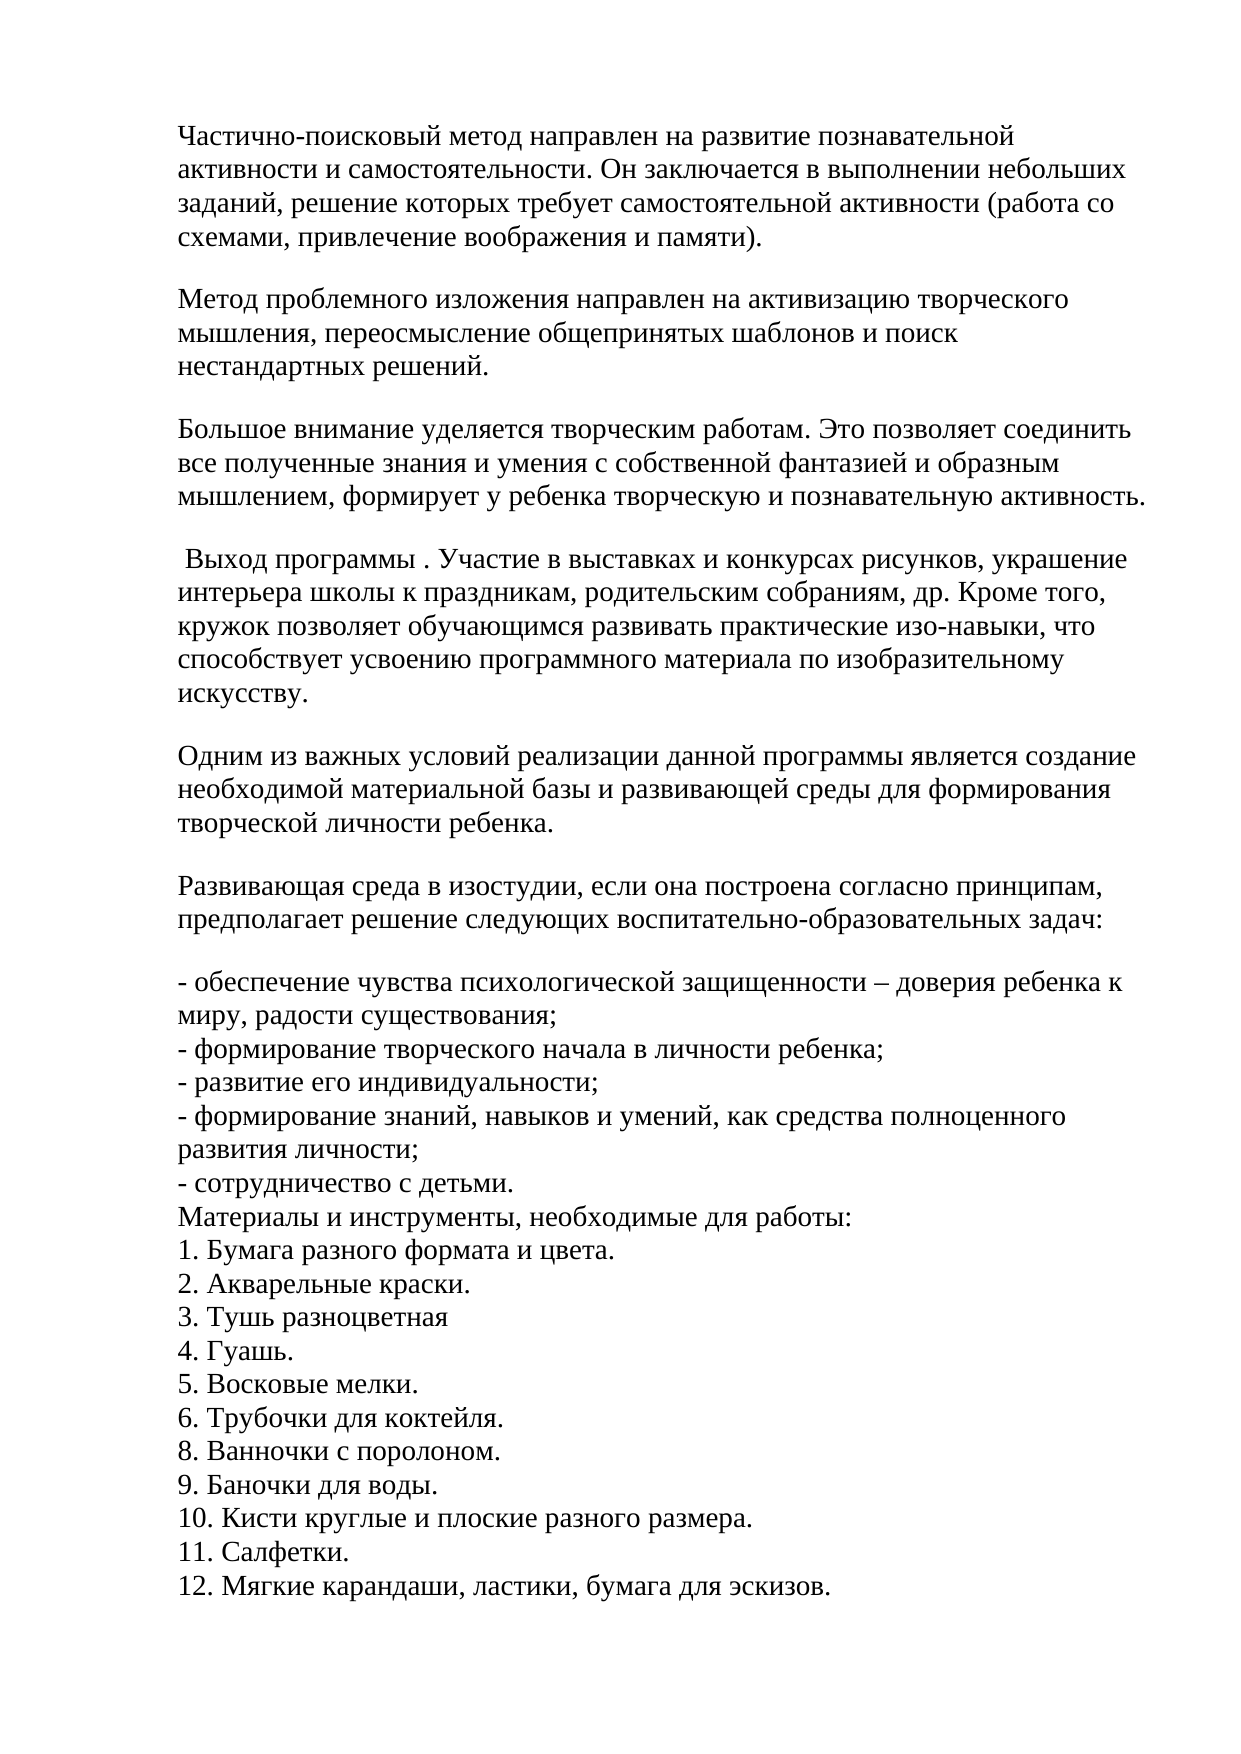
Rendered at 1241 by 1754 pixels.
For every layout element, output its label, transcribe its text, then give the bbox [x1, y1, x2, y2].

text - обеспечение чувства психологической защищенности – доверия ребенка к миру, радости существования; - формирование творческого начала в личности ребенка; - развитие его индивидуальности; - формирование знаний, навыков и умений, как средства полноценного развития личности; - сотрудничество с детьми. [177, 964, 1152, 1199]
text Материалы и инструменты, необходимые для работы: [177, 1199, 1152, 1232]
text Развивающая среда в изостудии, если она построена согласно принципам, предполагает решение следующих воспитательно-образовательных задач: [177, 868, 1152, 935]
text Выход программы . Участие в выставках и конкурсах рисунков, украшение интерьера школы к праздникам, родительским собраниям, др. Кроме того, кружок позволяет обучающимся развивать практические изо-навыки, что способствует усвоению программного материала по изобразительному искусству. [177, 541, 1152, 709]
text Одним из важных условий реализации данной программы является создание необходимой материальной базы и развивающей среды для формирования творческой личности ребенка. [177, 738, 1152, 838]
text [177, 1232, 1152, 1601]
text Метод проблемного изложения направлен на активизацию творческого мышления, переосмысление общепринятых шаблонов и поиск нестандартных решений. [177, 281, 1152, 382]
text Частично-поисковый метод направлен на развитие познавательной активности и самостоятельности. Он заключается в выполнении небольших заданий, решение которых требует самостоятельной активности (работа со схемами, привлечение воображения и памяти). [177, 118, 1152, 252]
text Большое внимание уделяется творческим работам. Это позволяет соединить все полученные знания и умения с собственной фантазией и образным мышлением, формирует у ребенка творческую и познавательную активность. [177, 411, 1152, 512]
